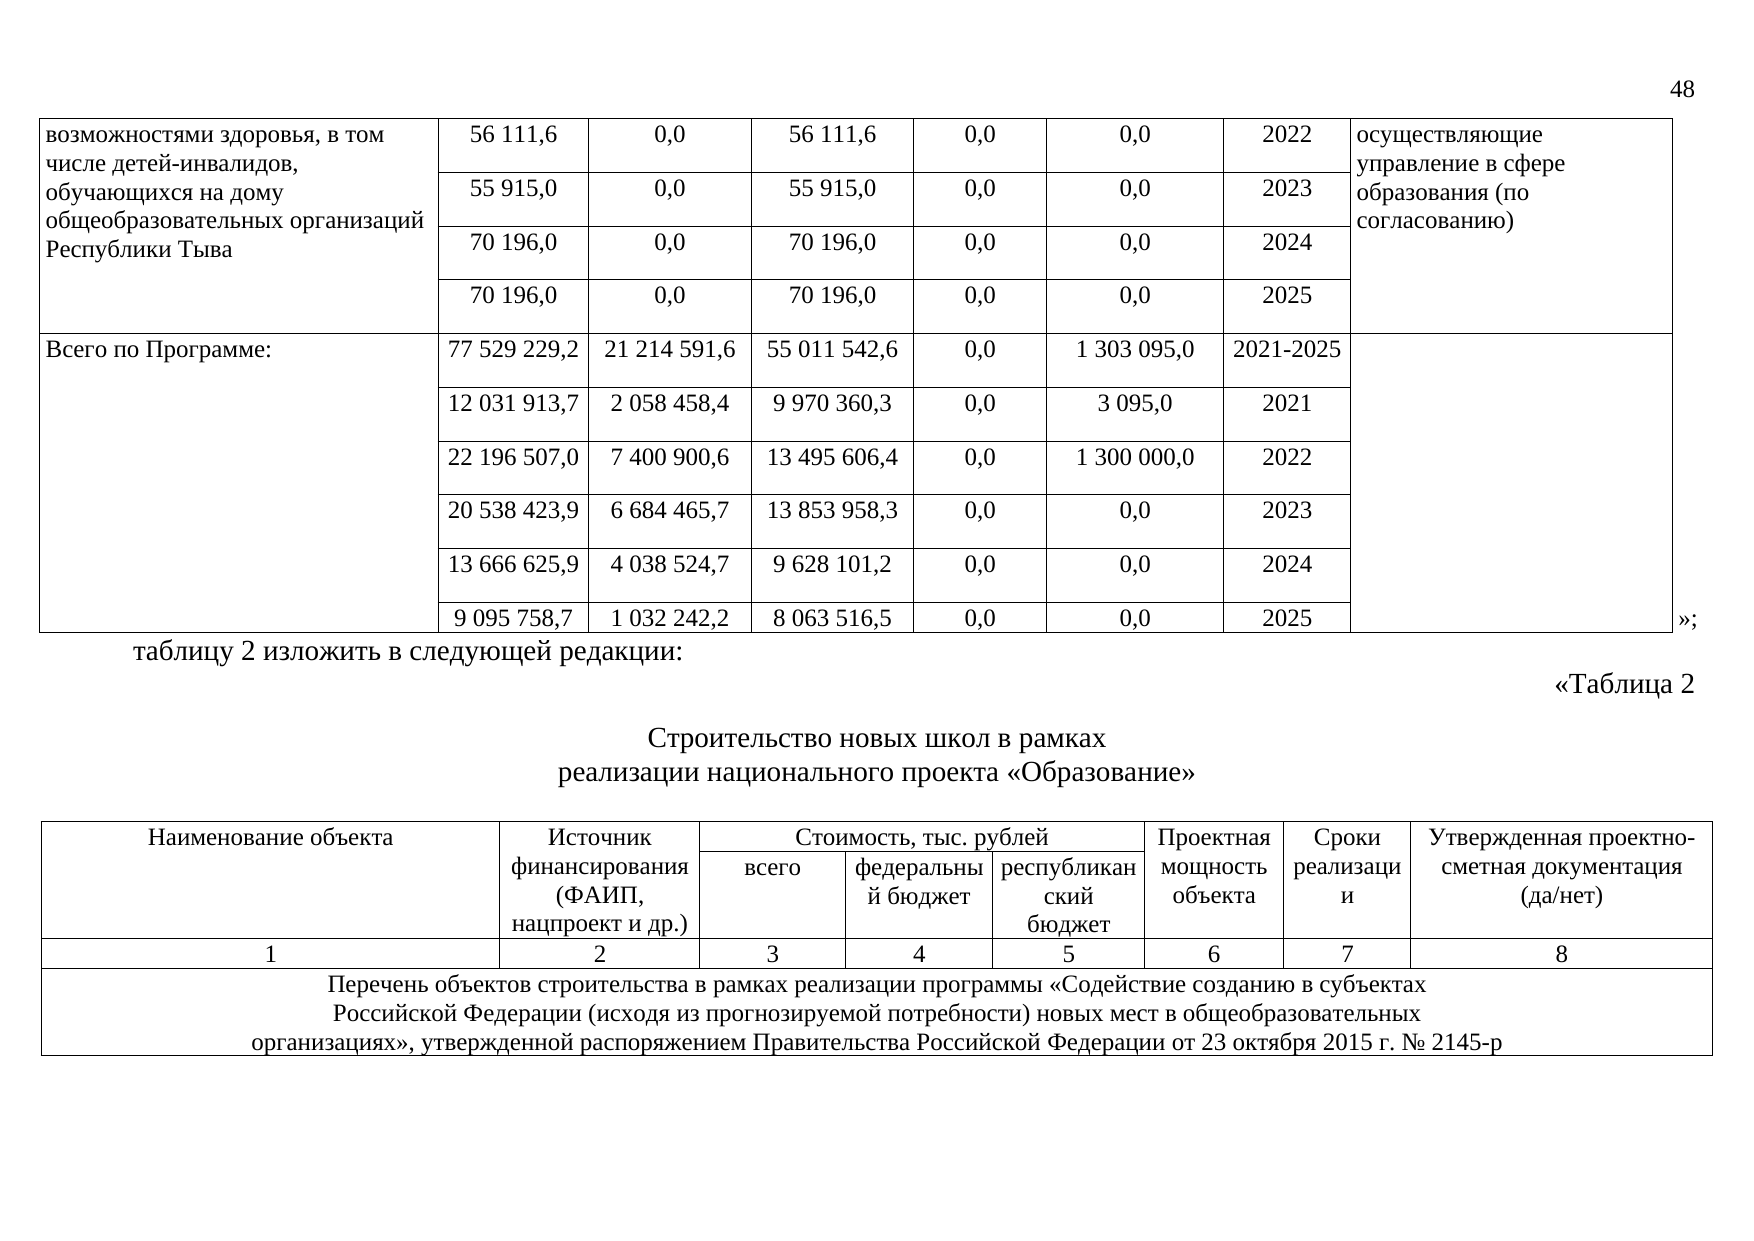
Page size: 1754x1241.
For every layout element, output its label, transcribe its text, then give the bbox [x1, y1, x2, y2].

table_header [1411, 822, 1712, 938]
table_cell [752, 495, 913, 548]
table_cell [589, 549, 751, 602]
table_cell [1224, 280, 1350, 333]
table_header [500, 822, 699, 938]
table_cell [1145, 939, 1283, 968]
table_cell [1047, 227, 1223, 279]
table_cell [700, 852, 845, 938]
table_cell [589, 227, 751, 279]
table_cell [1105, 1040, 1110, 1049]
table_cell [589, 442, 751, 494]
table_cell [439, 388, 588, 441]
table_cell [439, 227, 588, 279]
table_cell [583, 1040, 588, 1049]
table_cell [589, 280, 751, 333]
text Строительство новых школ в рамках [59, 721, 1695, 754]
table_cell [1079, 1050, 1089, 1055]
text «Таблица 2 [59, 666, 1695, 700]
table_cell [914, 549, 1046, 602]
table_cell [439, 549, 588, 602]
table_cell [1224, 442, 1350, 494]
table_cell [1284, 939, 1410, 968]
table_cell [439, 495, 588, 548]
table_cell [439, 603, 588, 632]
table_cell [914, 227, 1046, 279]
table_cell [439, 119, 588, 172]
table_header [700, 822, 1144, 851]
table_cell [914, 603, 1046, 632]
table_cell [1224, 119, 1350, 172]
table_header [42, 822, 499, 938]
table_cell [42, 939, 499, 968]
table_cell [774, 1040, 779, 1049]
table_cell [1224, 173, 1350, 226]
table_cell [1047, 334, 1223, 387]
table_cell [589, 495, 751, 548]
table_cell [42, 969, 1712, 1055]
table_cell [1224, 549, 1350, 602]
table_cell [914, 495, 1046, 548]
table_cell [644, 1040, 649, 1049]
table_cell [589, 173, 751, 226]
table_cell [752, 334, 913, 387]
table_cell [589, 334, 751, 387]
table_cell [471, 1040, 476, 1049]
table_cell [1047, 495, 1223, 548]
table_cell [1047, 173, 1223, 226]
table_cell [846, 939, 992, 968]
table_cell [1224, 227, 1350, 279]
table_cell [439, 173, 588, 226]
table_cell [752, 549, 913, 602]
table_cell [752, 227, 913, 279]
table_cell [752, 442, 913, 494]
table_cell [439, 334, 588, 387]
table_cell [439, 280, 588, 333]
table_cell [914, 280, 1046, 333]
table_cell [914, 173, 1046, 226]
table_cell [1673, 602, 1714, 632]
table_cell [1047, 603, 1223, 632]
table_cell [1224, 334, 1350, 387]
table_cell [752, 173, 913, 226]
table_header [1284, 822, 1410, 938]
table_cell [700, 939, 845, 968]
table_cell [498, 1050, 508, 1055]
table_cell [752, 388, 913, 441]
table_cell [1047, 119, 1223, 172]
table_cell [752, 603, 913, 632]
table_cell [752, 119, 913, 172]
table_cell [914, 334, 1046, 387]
text таблицу 2 изложить в следующей редакции: [59, 633, 1695, 666]
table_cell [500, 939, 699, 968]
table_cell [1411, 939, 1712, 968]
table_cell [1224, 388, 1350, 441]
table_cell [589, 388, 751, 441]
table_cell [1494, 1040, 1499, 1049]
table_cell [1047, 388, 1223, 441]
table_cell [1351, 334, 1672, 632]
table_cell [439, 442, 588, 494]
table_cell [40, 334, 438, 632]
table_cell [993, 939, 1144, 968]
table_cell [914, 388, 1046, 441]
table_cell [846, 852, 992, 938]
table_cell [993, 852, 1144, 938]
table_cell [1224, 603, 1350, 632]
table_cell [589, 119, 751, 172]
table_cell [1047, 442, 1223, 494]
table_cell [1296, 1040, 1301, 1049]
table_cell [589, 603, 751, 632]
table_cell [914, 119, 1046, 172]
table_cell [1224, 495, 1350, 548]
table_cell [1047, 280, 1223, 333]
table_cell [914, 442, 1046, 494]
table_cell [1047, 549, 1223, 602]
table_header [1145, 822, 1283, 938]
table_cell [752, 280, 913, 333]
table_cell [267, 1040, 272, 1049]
text реализации национального проекта «Образование» [59, 754, 1695, 788]
